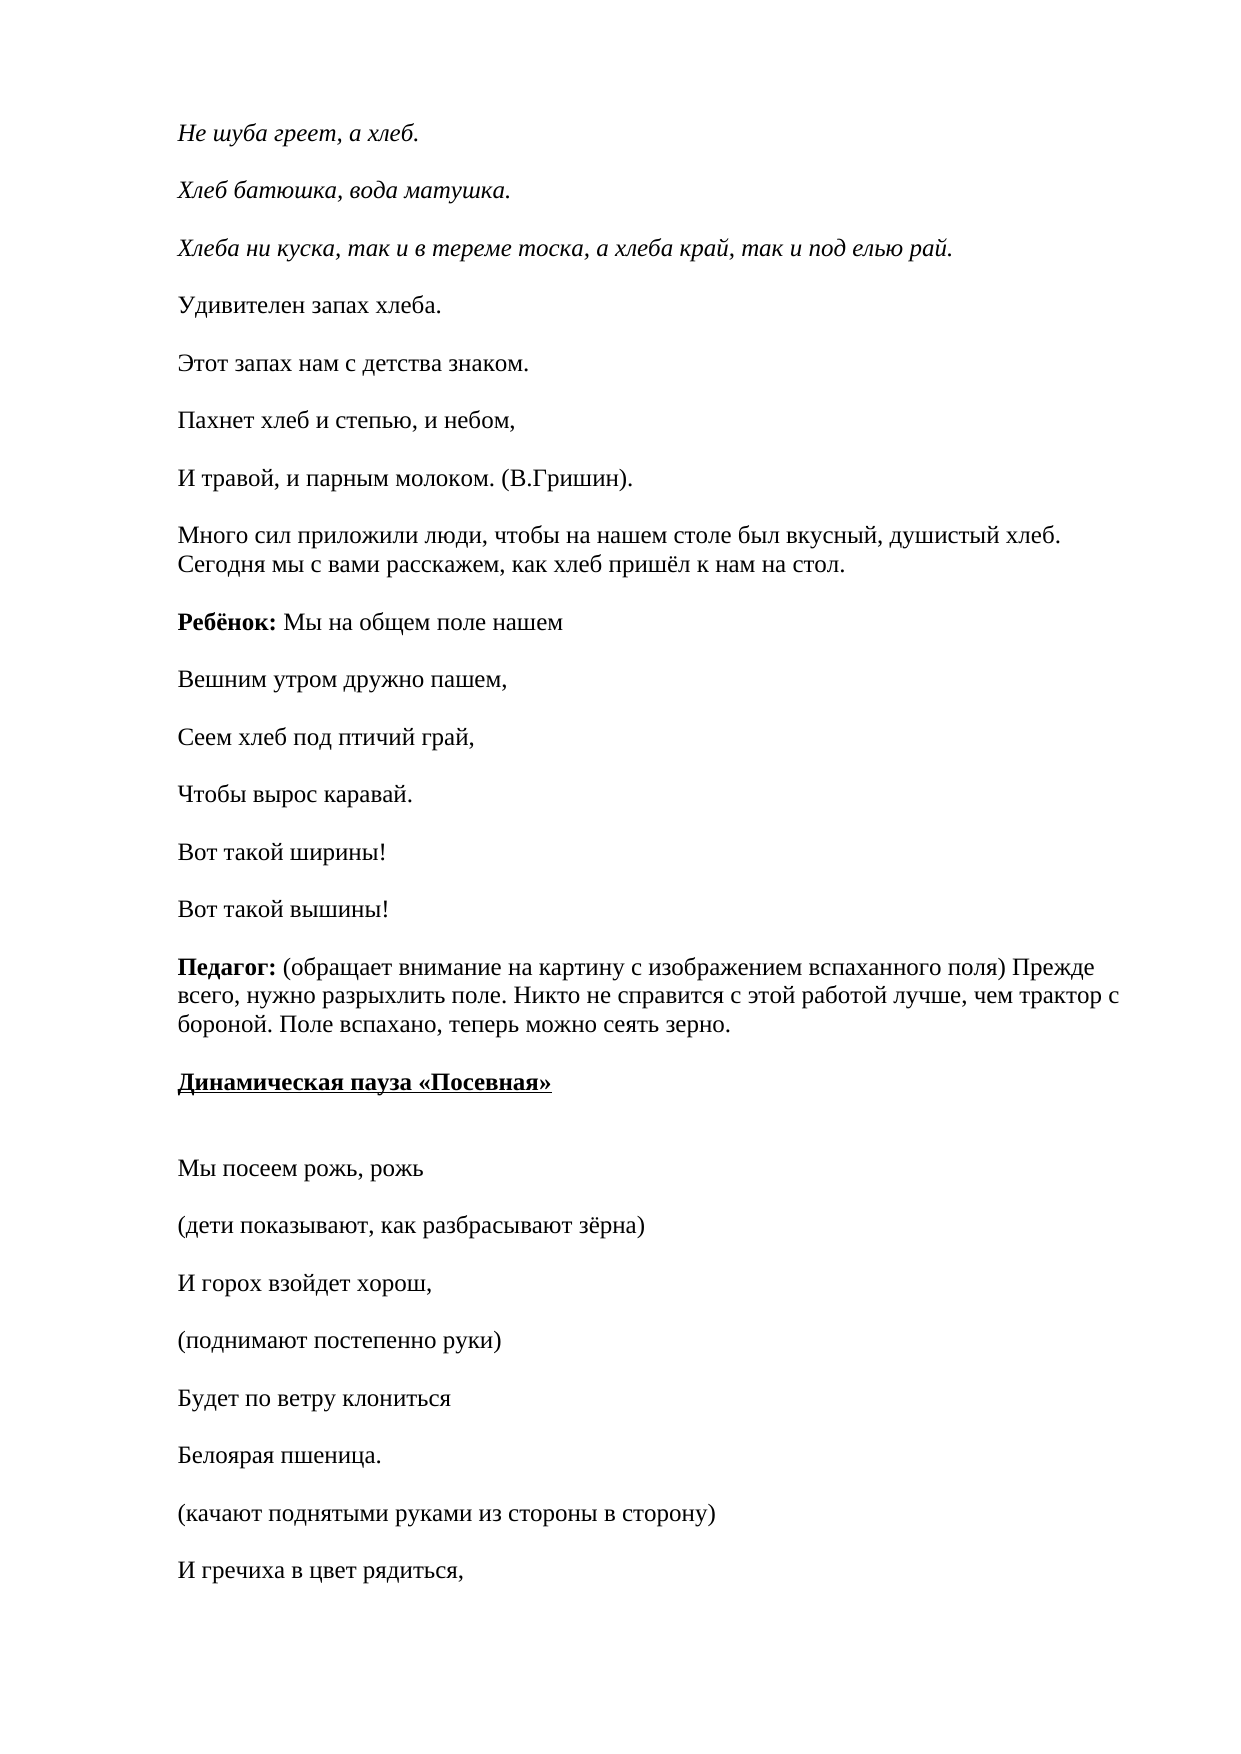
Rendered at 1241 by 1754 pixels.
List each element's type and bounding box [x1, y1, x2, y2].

text [177, 118, 1152, 1613]
